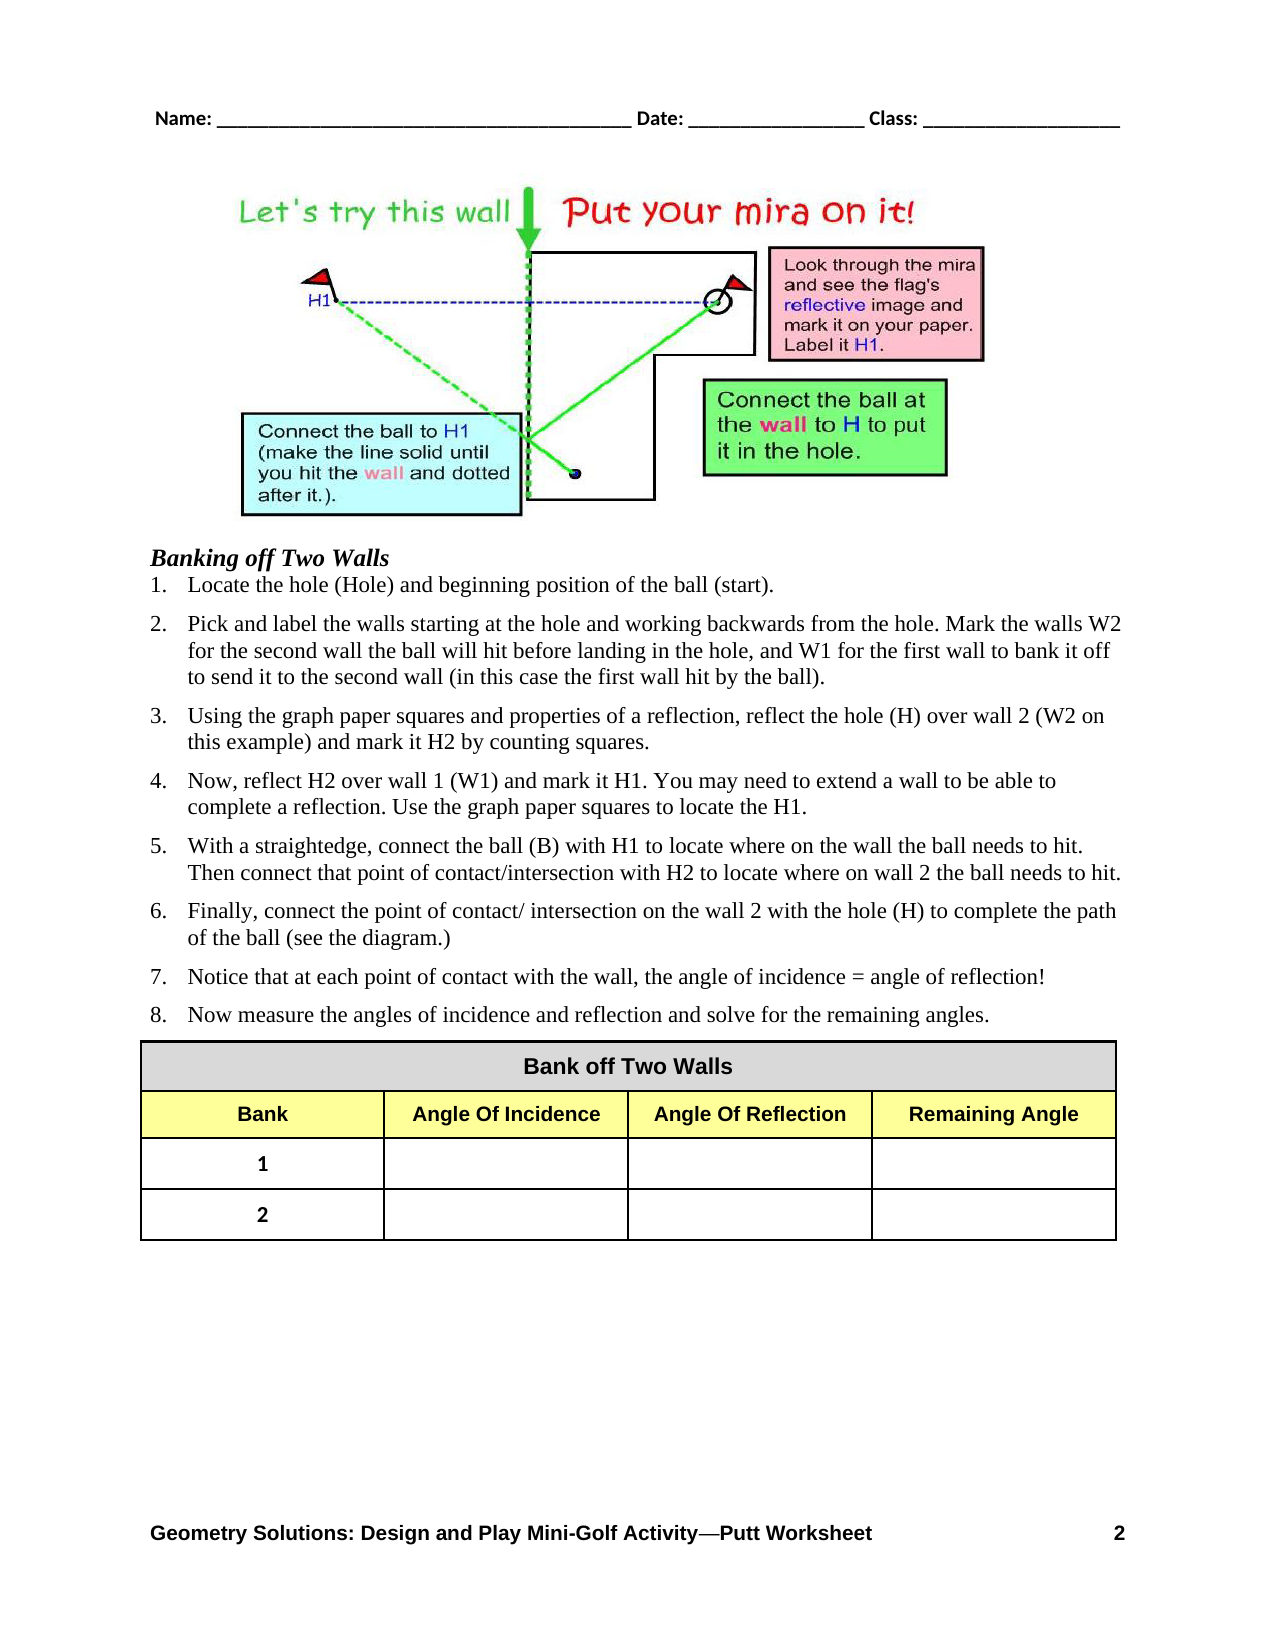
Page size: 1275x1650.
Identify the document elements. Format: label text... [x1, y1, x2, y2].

table_cell Angle Of Reflection [629, 1092, 871, 1137]
table_cell [873, 1139, 1115, 1187]
list Notice that at each point of contact with the wall, the angle of incidence = angle of reflection! [150, 963, 1125, 989]
text Banking off Two Walls [150, 543, 1125, 571]
table_cell [629, 1139, 871, 1187]
table_cell [385, 1190, 627, 1238]
list Locate the hole (Hole) and beginning position of the ball (start). [150, 571, 1125, 598]
list Now measure the angles of incidence and reflection and solve for the remaining angles. [150, 1002, 1125, 1028]
table_header Bank off Two Walls [142, 1043, 1115, 1090]
table_cell 1 [142, 1139, 383, 1187]
list Finally, connect the point of contact/ intersection on the wall 2 with the hole (H) to complete the path of the ball (see the diagram.) [150, 897, 1125, 950]
list Now, reflect H2 over wall 1 (W1) and mark it H1. You may need to extend a wall to be able to complete a reflection. Use the graph paper squares to locate the H1. [150, 767, 1125, 820]
table_cell Remaining Angle [873, 1092, 1115, 1137]
table_cell 2 [142, 1190, 383, 1238]
table_cell [629, 1190, 871, 1238]
list Using the graph paper squares and properties of a reflection, reflect the hole (H) over wall 2 (W2 on this example) and mark it H2 by counting squares. [150, 702, 1125, 754]
list With a straightedge, connect the ball (B) with H1 to locate where on the wall the ball needs to hit. Then connect that point of contact/intersection with H2 to locate where on wall 2 the ball needs to hit. [150, 832, 1125, 885]
table_cell [873, 1190, 1115, 1238]
list Pick and label the walls starting at the hole and working backwards from the hole. Mark the walls W2 for the second wall the ball will hit before landing in the hole, and W1 for the first wall to bank it off to send it to the second wall (in this case the first wall hit by the ball). [150, 610, 1125, 689]
table_cell Bank [142, 1092, 383, 1137]
picture [231, 173, 1044, 530]
table_cell [385, 1139, 627, 1187]
table_cell Angle Of Incidence [385, 1092, 627, 1137]
